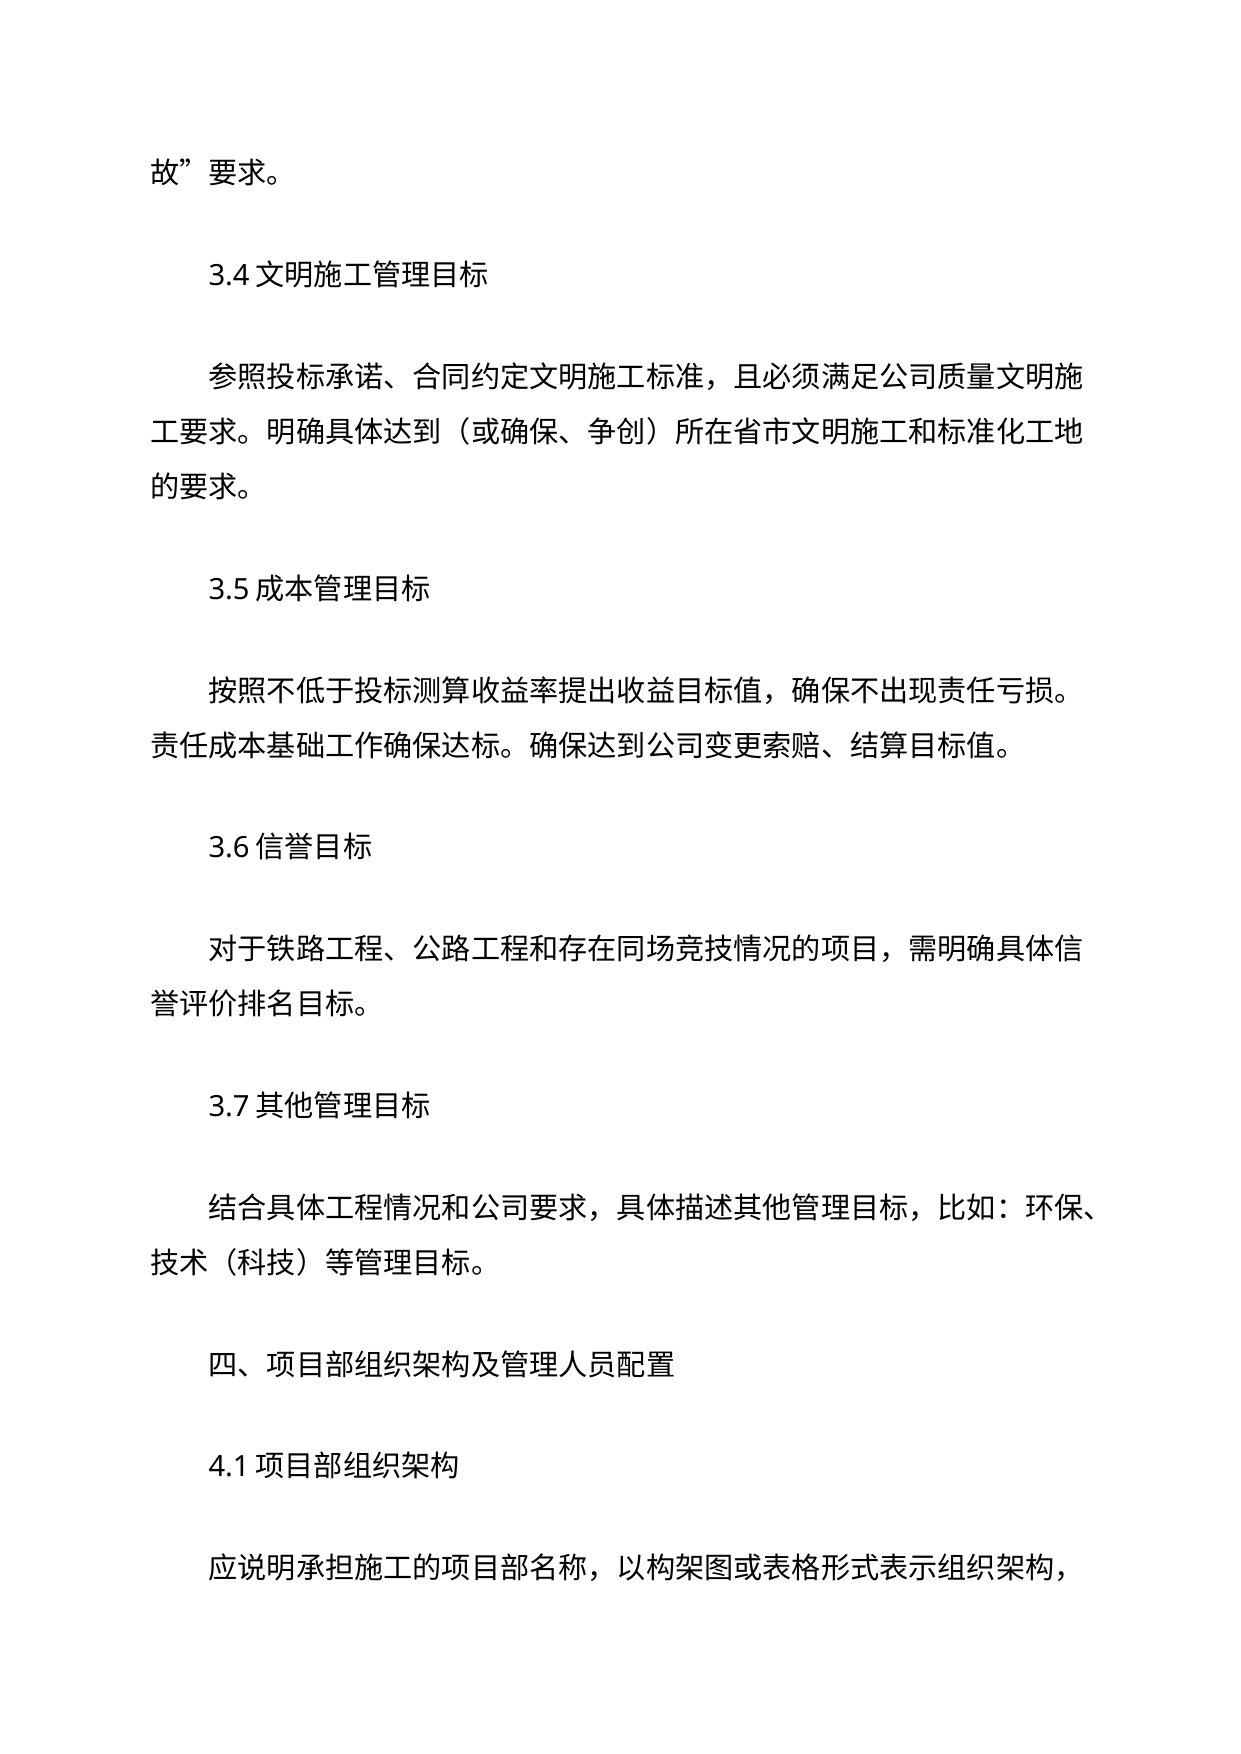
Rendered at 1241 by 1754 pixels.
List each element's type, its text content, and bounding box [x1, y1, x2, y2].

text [150, 1545, 1090, 1587]
text 3.6信誉目标 [150, 824, 1090, 866]
text 4.1项目部组织架构 [150, 1443, 1090, 1485]
text 参照投标承诺、合同约定文明施工标准，且必须满足公司质量文明施工要求。明确具体达到（或确保、争创）所在省市文明施工和标准化工地的要求。 [150, 354, 1090, 506]
text 四、项目部组织架构及管理人员配置 [150, 1341, 1090, 1383]
text 3.5成本管理目标 [150, 565, 1090, 608]
text 结合具体工程情况和公司要求，具体描述其他管理目标，比如：环保、技术（科技）等管理目标。 [150, 1184, 1090, 1282]
text 对于铁路工程、公路工程和存在同场竞技情况的项目，需明确具体信誉评价排名目标。 [150, 926, 1090, 1023]
text 按照不低于投标测算收益率提出收益目标值，确保不出现责任亏损。责任成本基础工作确保达标。确保达到公司变更索赔、结算目标值。 [150, 667, 1090, 764]
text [150, 150, 1090, 192]
text 3.7其他管理目标 [150, 1083, 1090, 1125]
text 3.4文明施工管理目标 [150, 252, 1090, 294]
